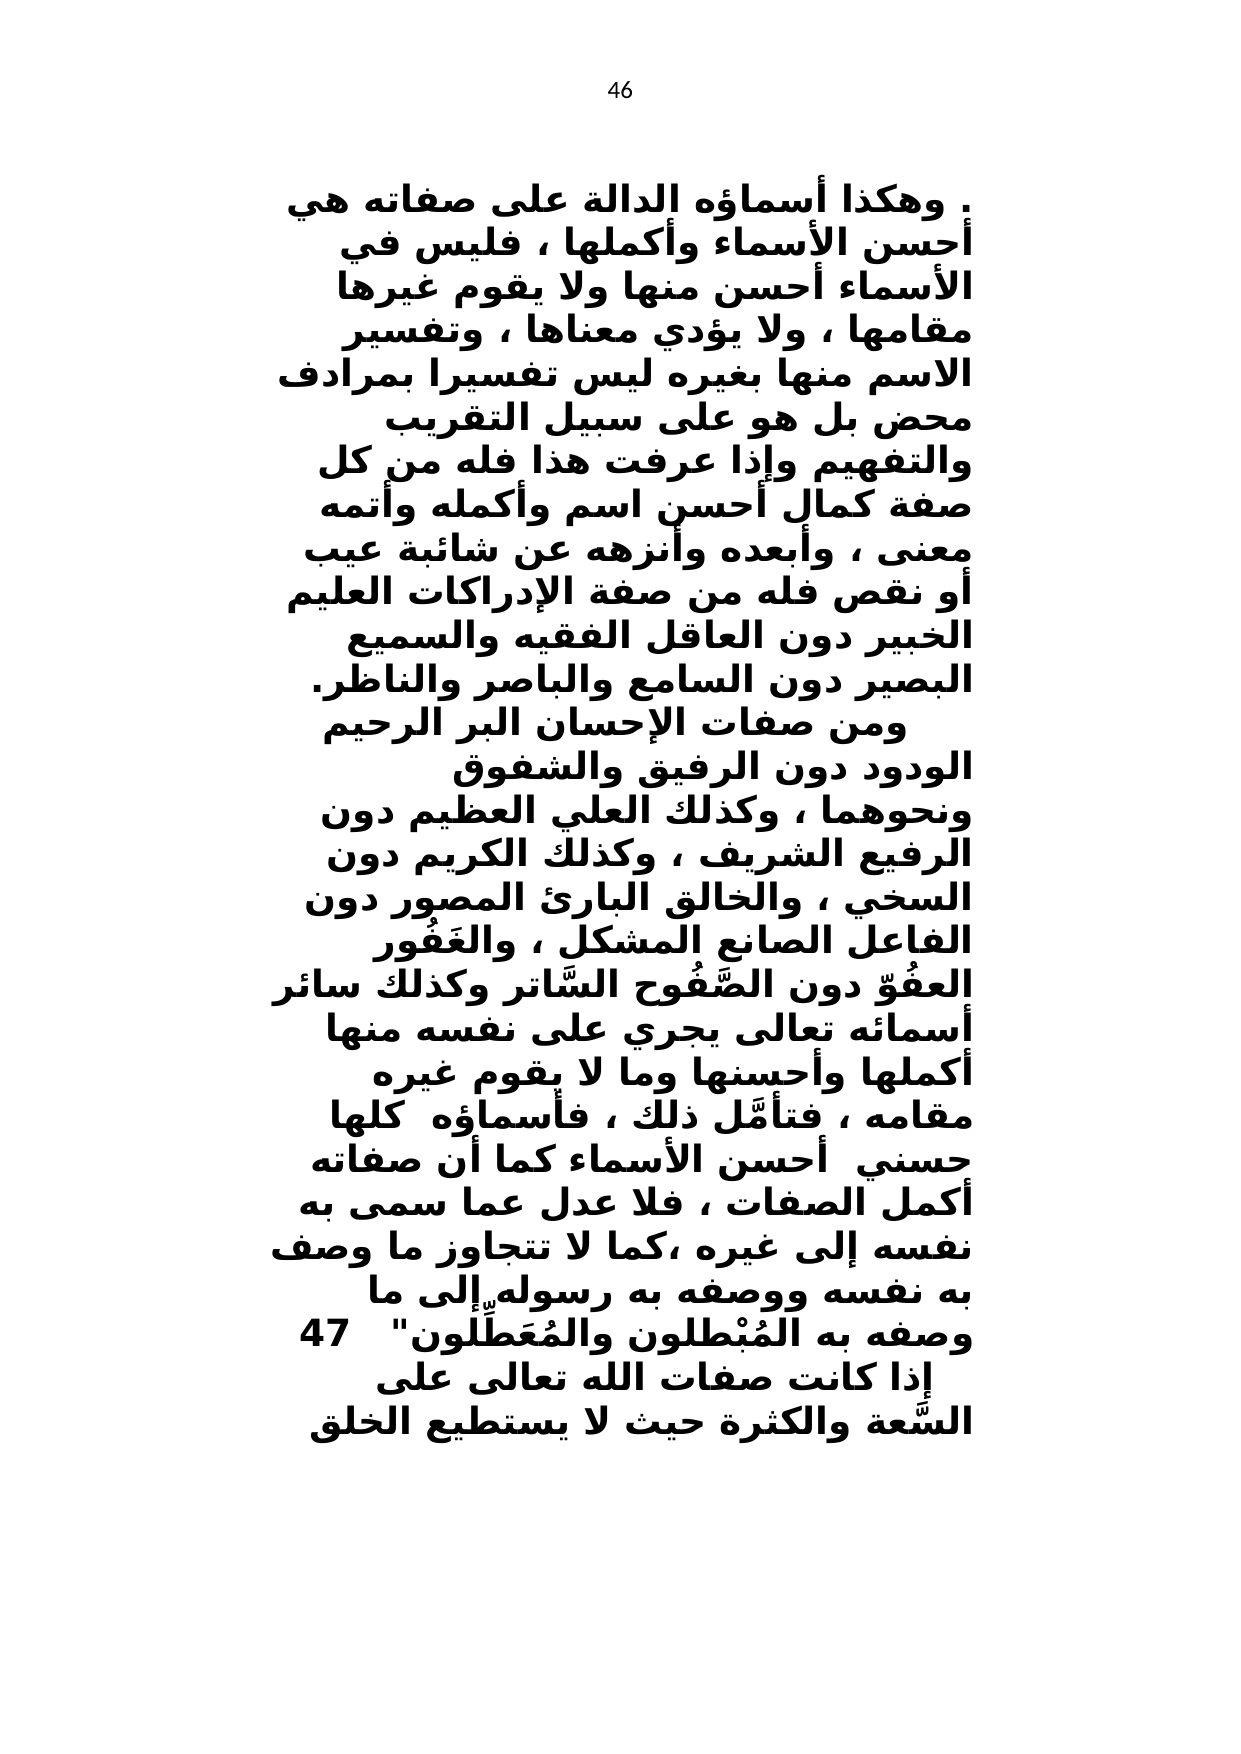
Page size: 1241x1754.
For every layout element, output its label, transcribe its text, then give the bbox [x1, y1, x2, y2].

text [266, 1356, 974, 1443]
text ومن صفات الإحسان البر الرحيم الودود دون الرفيق والشفوق ونحوهما ، وكذلك العلي العظيم دون الرفيع الشريف ، وكذلك الكريم دون السخي ، والخالق البارئ المصور دون الفاعل الصانع المشكل ، والغَفُور العفُوّ دون الصَّفُوح السَّاتر وكذلك سائر أسمائه تعالى يجري على نفسه منها أكملها وأحسنها وما لا يقوم غيره مقامه ، فتأمَّل ذلك ، فأسماؤه كلها حسني أحسن الأسماء كما أن صفاته أكمل الصفات ، فلا عدل عما سمى به نفسه إلى غيره ،كما لا تتجاوز ما وصف به نفسه ووصفه به رسوله إلى ما وصفه به المُبْطلون والمُعَطِّلون" 47 [266, 701, 974, 1356]
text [266, 177, 974, 701]
